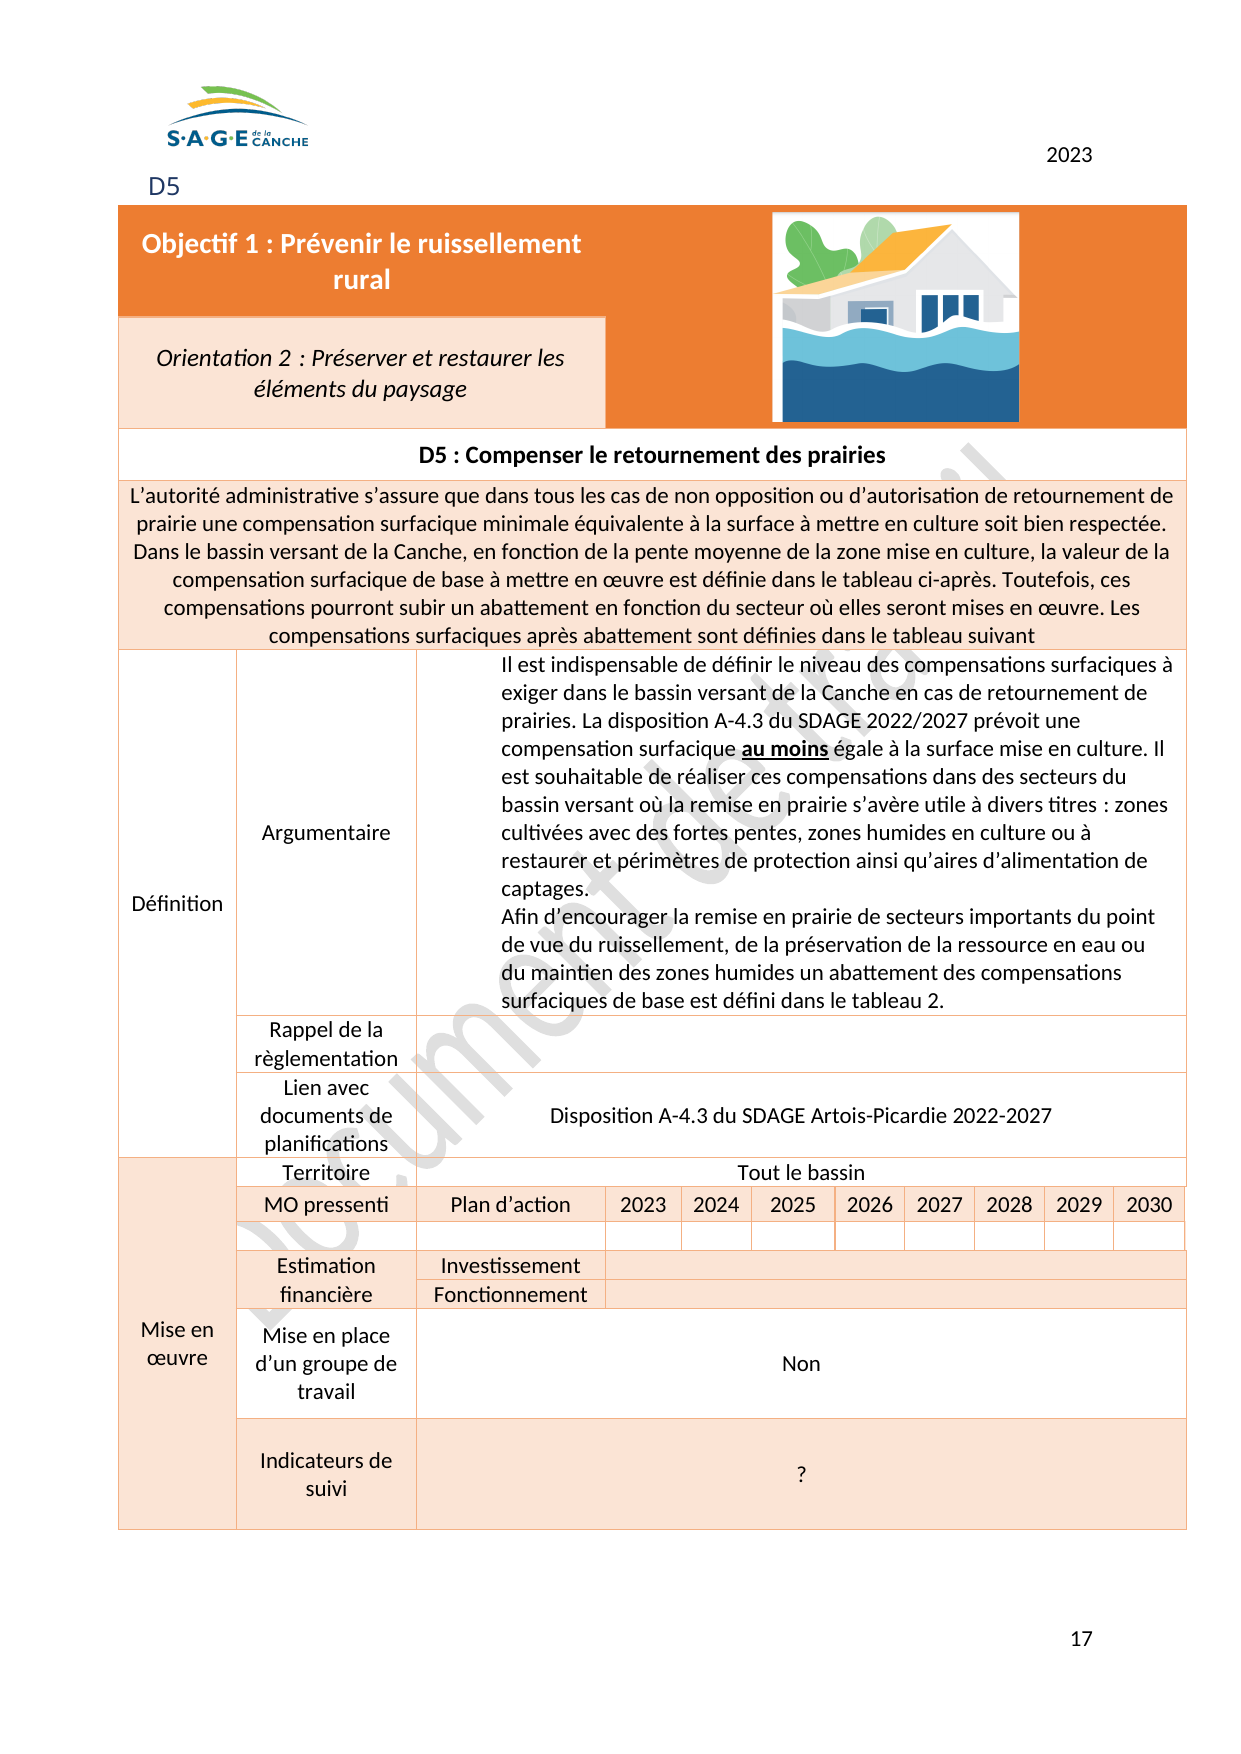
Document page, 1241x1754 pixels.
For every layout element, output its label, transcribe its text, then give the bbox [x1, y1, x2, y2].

table_cell ? [417, 1419, 1186, 1529]
table_cell Plan d’action [417, 1187, 605, 1221]
table_cell L’autorité administrative s’assure que dans tous les cas de non opposition ou d’autorisation de retournement de prairie une compensation surfacique minimale équivalente à la surface à mettre en culture soit bien respectée. Dans le bassin versant de la Canche, en fonction de la pente moyenne de la zone mise en culture, la valeur de la compensation surfacique de base à mettre en œuvre est définie dans le tableau ci-après. Toutefois, ces compensations pourront subir un abattement en fonction du secteur où elles seront mises en œuvre. Les compensations surfaciques après abattement sont définies dans le tableau suivant [119, 481, 1186, 649]
table_header Objectif 1 : Prévenir le ruissellement rural [119, 206, 605, 316]
table_cell [417, 1222, 605, 1250]
table_cell 2027 [905, 1187, 974, 1221]
table_cell Argumentaire [237, 650, 416, 1014]
table_cell Territoire [237, 1158, 416, 1186]
table_cell Fonctionnement [417, 1280, 605, 1308]
table_cell [975, 1222, 1044, 1250]
table_cell MO pressenti [237, 1187, 416, 1221]
table_cell [606, 1251, 1186, 1279]
table_cell Non [417, 1309, 1186, 1418]
table_cell Rappel de la règlementation [237, 1016, 416, 1072]
table_cell 2028 [975, 1187, 1044, 1221]
table_cell Mise en place d’un groupe de travail [237, 1309, 416, 1418]
table_cell [905, 1222, 974, 1250]
table_cell 2026 [836, 1187, 904, 1221]
table_cell Estimation financière [237, 1251, 416, 1308]
table_cell Lien avec documents de planifications [237, 1073, 416, 1157]
table_cell Investissement [417, 1251, 605, 1279]
table_cell Orientation 2 : Préserver et restaurer les éléments du paysage [119, 318, 605, 428]
picture [152, 73, 322, 163]
table_cell [606, 1222, 681, 1250]
table_cell [237, 1222, 416, 1250]
table_cell Il est indispensable de définir le niveau des compensations surfaciques à exiger dans le bassin versant de la Canche en cas de retournement de prairies. La disposition A-4.3 du SDAGE 2022/2027 prévoit une compensation surfacique au moins égale à la surface mise en culture. Il est souhaitable de réaliser ces compensations dans des secteurs du bassin versant où la remise en prairie s’avère utile à divers titres : zones cultivées avec des fortes pentes, zones humides en culture ou à restaurer et périmètres de protection ainsi qu’aires d’alimentation de captages. Afin d’encourager la remise en prairie de secteurs importants du point de vue du ruissellement, de la préservation de la ressource en eau ou du maintien des zones humides un abattement des compensations surfaciques de base est défini dans le tableau 2. [417, 650, 1186, 1014]
table_cell 2023 [606, 1187, 681, 1221]
table_cell [836, 1222, 904, 1250]
subtitle D5 [148, 168, 1093, 202]
table_cell Disposition A-4.3 du SDAGE Artois-Picardie 2022-2027 [417, 1073, 1186, 1157]
table_cell 2029 [1045, 1187, 1113, 1221]
table_cell [1045, 1222, 1113, 1250]
table_cell D5 : Compenser le retournement des prairies [119, 429, 1186, 480]
table_cell [1114, 1222, 1184, 1250]
table_cell 2030 [1114, 1187, 1184, 1221]
table_cell 2025 [752, 1187, 834, 1221]
table_cell [752, 1222, 834, 1250]
table_cell Indicateurs de suivi [237, 1419, 416, 1529]
table_cell Mise en œuvre [119, 1158, 236, 1529]
picture [772, 212, 1020, 422]
table_cell Définition [119, 650, 236, 1157]
table_cell [606, 1280, 1186, 1308]
table_header [606, 206, 1186, 428]
table_cell 2024 [682, 1187, 751, 1221]
table_cell [417, 1016, 1186, 1072]
table_cell [682, 1222, 751, 1250]
table_cell Tout le bassin [417, 1158, 1186, 1186]
